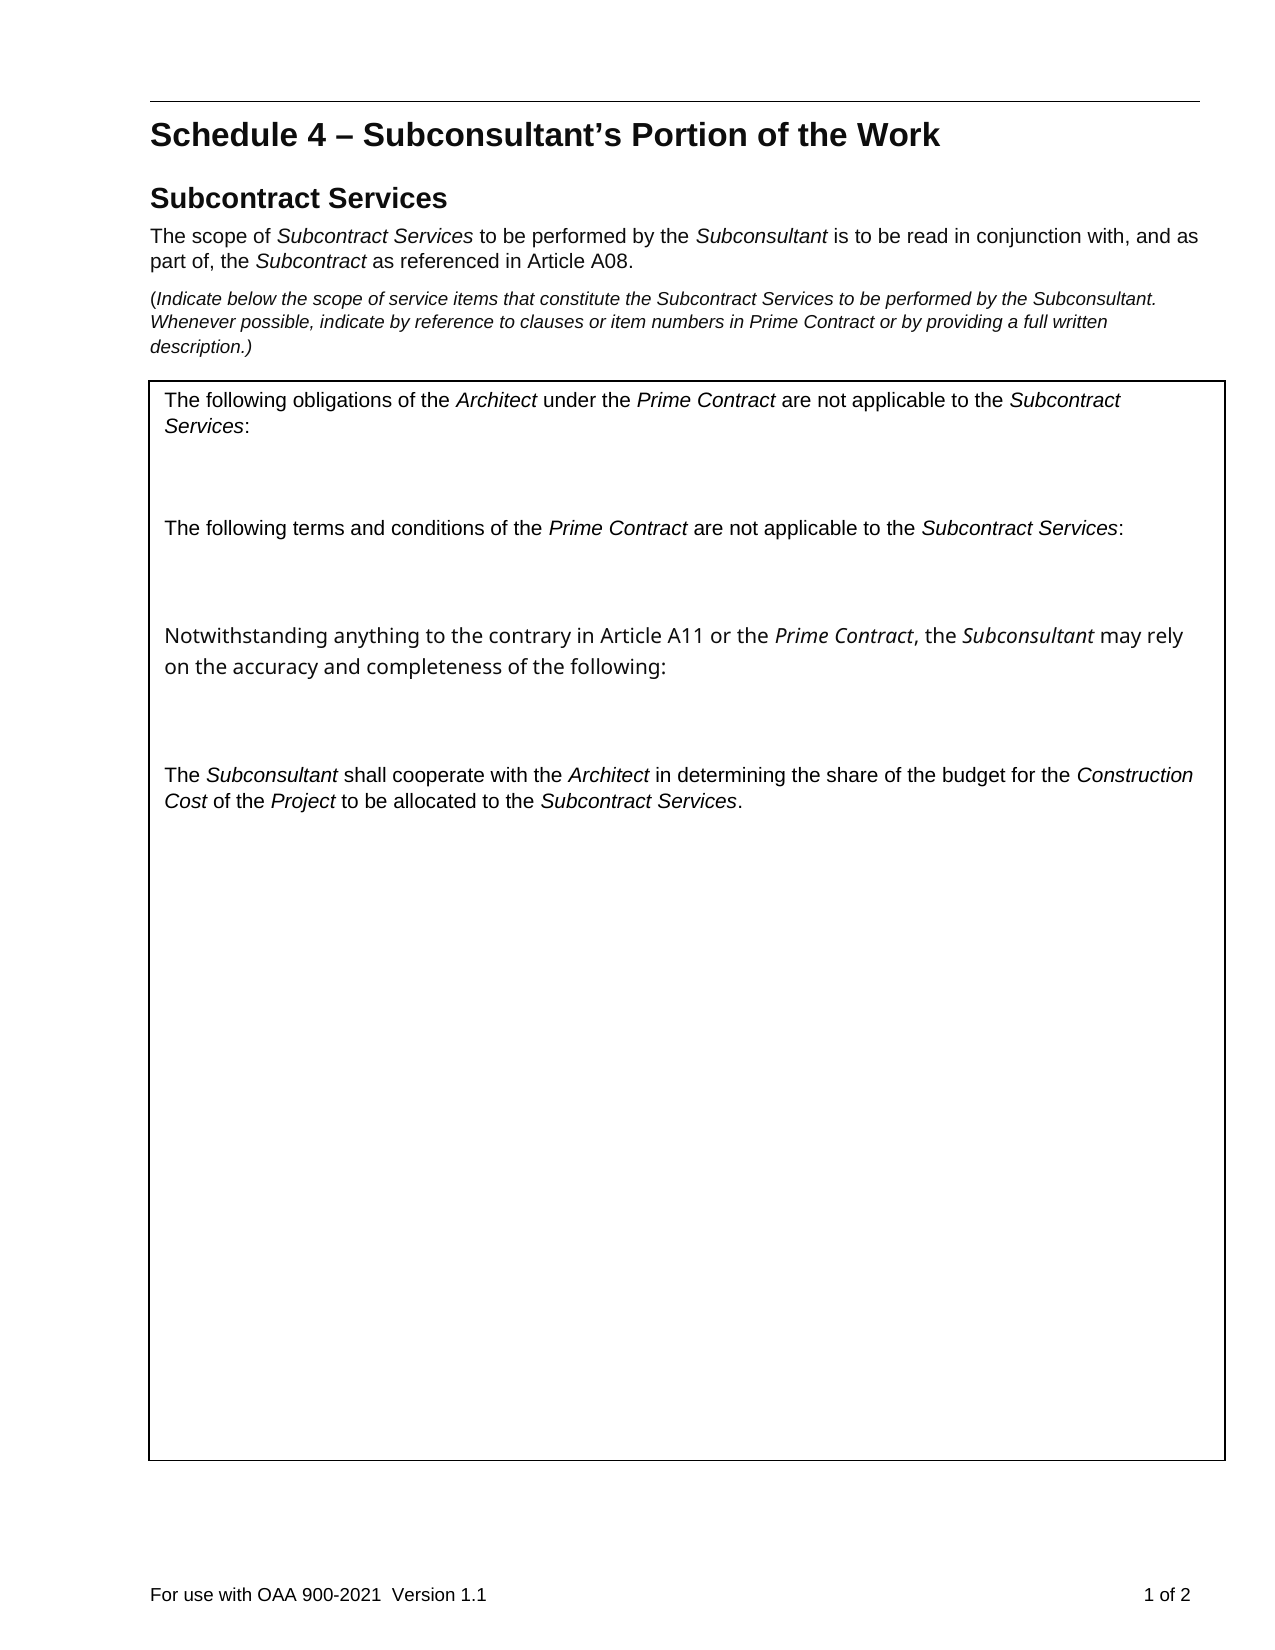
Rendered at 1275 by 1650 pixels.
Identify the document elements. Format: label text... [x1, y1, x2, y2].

text Subcontract Services [150, 181, 1200, 214]
text Schedule 4 – Subconsultant’s Portion of the Work [150, 114, 1200, 153]
text The scope of Subcontract Services to be performed by the Subconsultant is to be read in conjunction with, and as part of, the Subcontract as referenced in Article A08. [150, 223, 1200, 273]
text (Indicate below the scope of service items that constitute the Subcontract Services to be performed by the Subconsultant. Whenever possible, indicate by reference to clauses or item numbers in Prime Contract or by providing a full written description.) [150, 288, 1200, 358]
